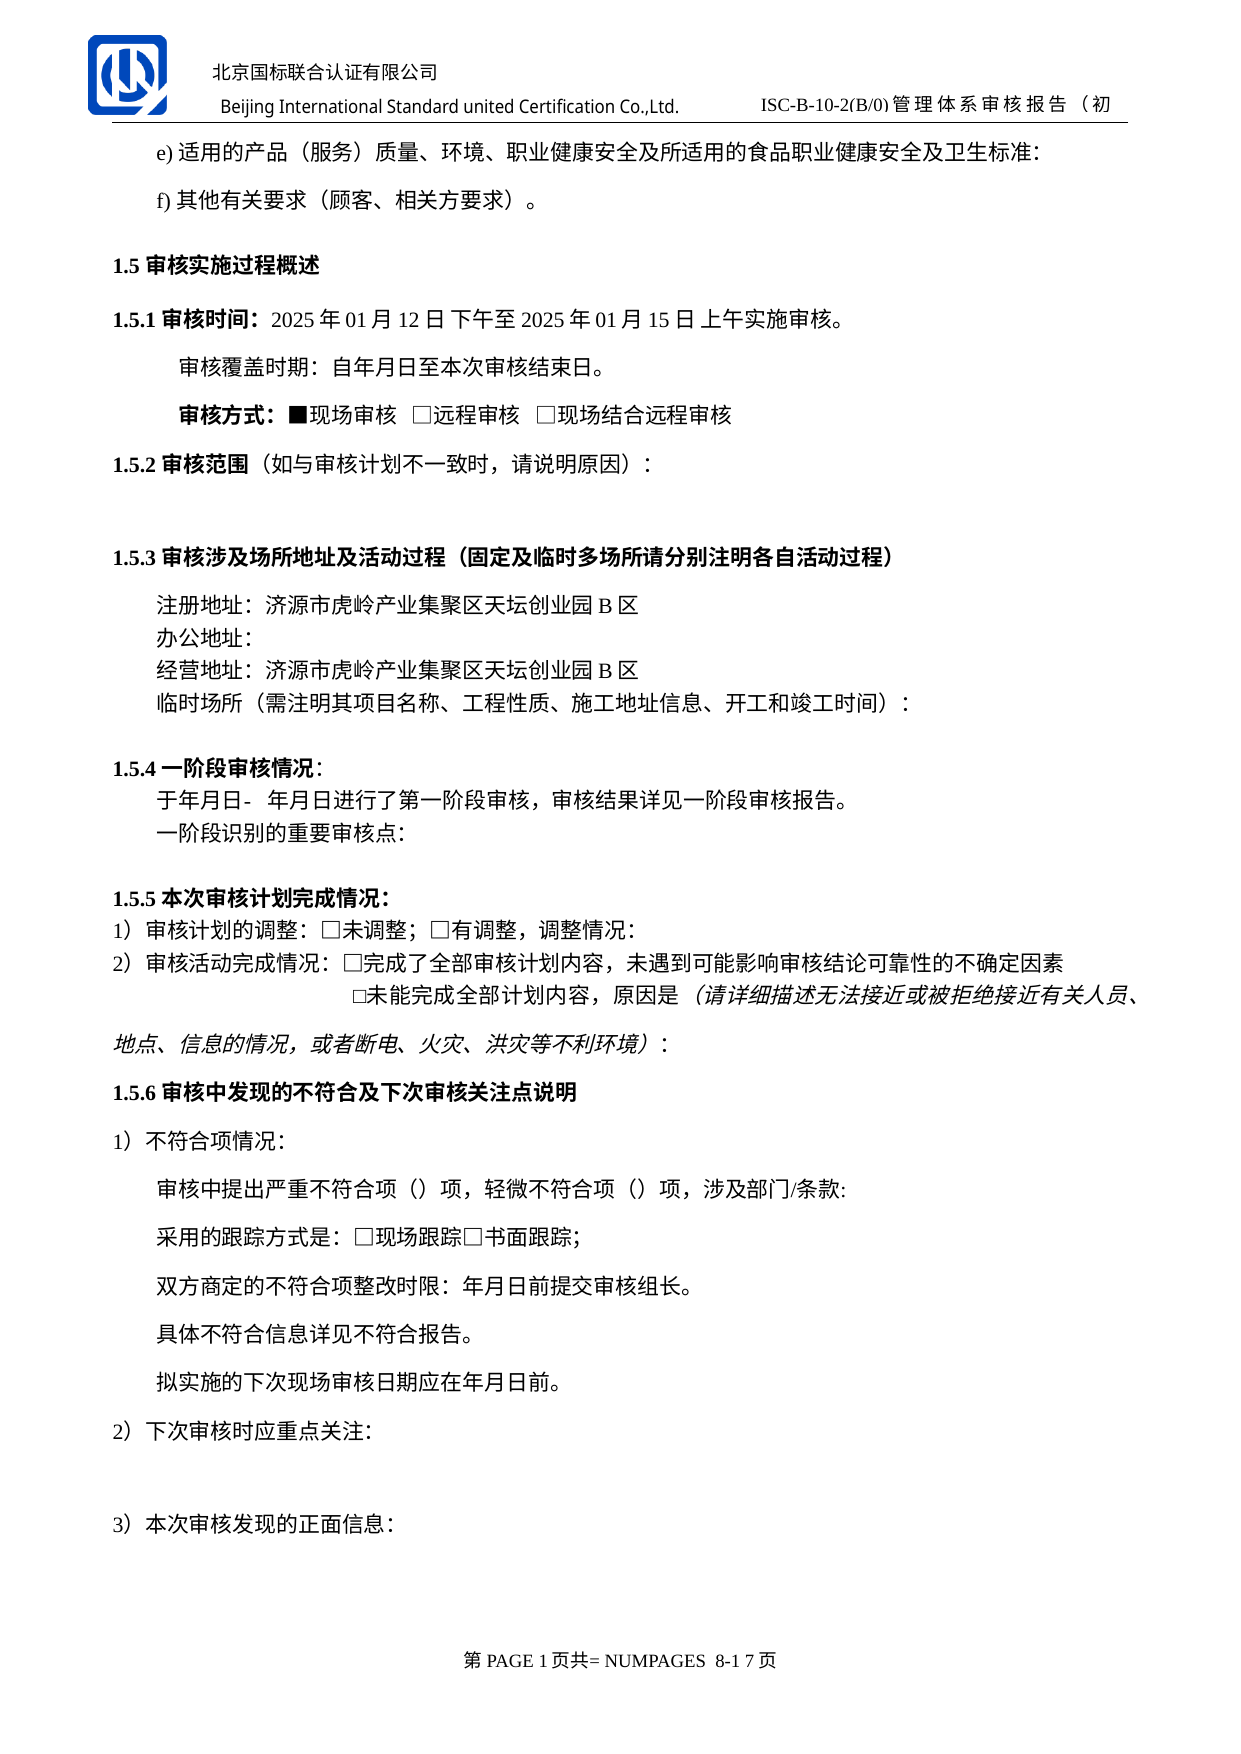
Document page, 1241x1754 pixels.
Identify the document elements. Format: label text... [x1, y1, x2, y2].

text 1.5.1 审核时间：2025年01月12日 下午至2025年01月15日 上午实施审核。 [112, 301, 1128, 334]
text 1.5.2 审核范围（如与审核计划不一致时，请说明原因）： [112, 446, 1128, 479]
text 1.5.5 本次审核计划完成情况： [112, 880, 1128, 913]
picture [88, 35, 167, 115]
text 1.5.6 审核中发现的不符合及下次审核关注点说明 [112, 1075, 1128, 1107]
text 注册地址：济源市虎岭产业集聚区天坛创业园B区 [112, 588, 1128, 620]
text 于年月日- 年月日进行了第一阶段审核，审核结果详见一阶段审核报告。 [112, 783, 1128, 815]
text 1.5.3 审核涉及场所地址及活动过程（固定及临时多场所请分别注明各自活动过程） [112, 539, 1128, 572]
text 2）审核活动完成情况：□完成了全部审核计划内容，未遇到可能影响审核结论可靠性的不确定因素 [112, 945, 1128, 978]
text 2）下次审核时应重点关注： [112, 1413, 1128, 1446]
text 一阶段识别的重要审核点： [112, 815, 1128, 848]
text 审核覆盖时期：自年月日至本次审核结束日。 [112, 349, 1128, 382]
text 审核中提出严重不符合项（）项，轻微不符合项（）项，涉及部门/条款: [112, 1172, 1128, 1204]
text f) 其他有关要求（顾客、相关方要求）。 [112, 183, 1128, 216]
text 1）审核计划的调整：□未调整；□有调整，调整情况： [112, 913, 1128, 945]
text 办公地址： [112, 620, 1128, 653]
text e) 适用的产品（服务）质量、环境、职业健康安全及所适用的食品职业健康安全及卫生标准： [112, 135, 1128, 167]
text 采用的跟踪方式是：□现场跟踪□书面跟踪； [112, 1220, 1128, 1252]
text □未能完成全部计划内容，原因是（请详细描述无法接近或被拒绝接近有关人员、地点、信息的情况，或者断电、火灾、洪灾等不利环境）： [112, 978, 1128, 1059]
text 1.5 审核实施过程概述 [112, 248, 1128, 280]
text 具体不符合信息详见不符合报告。 [156, 1317, 1128, 1349]
text 1.5.4 一阶段审核情况： [112, 750, 1128, 783]
text 拟实施的下次现场审核日期应在年月日前。 [112, 1365, 1128, 1397]
text 经营地址：济源市虎岭产业集聚区天坛创业园B区 [112, 653, 1128, 685]
text 审核方式：■现场审核 □远程审核 □现场结合远程审核 [112, 398, 1128, 430]
text 临时场所（需注明其项目名称、工程性质、施工地址信息、开工和竣工时间）： [112, 685, 1128, 718]
text 1）不符合项情况： [112, 1123, 1128, 1156]
text 3）本次审核发现的正面信息： [112, 1507, 1128, 1539]
text 双方商定的不符合项整改时限：年月日前提交审核组长。 [156, 1268, 1128, 1301]
